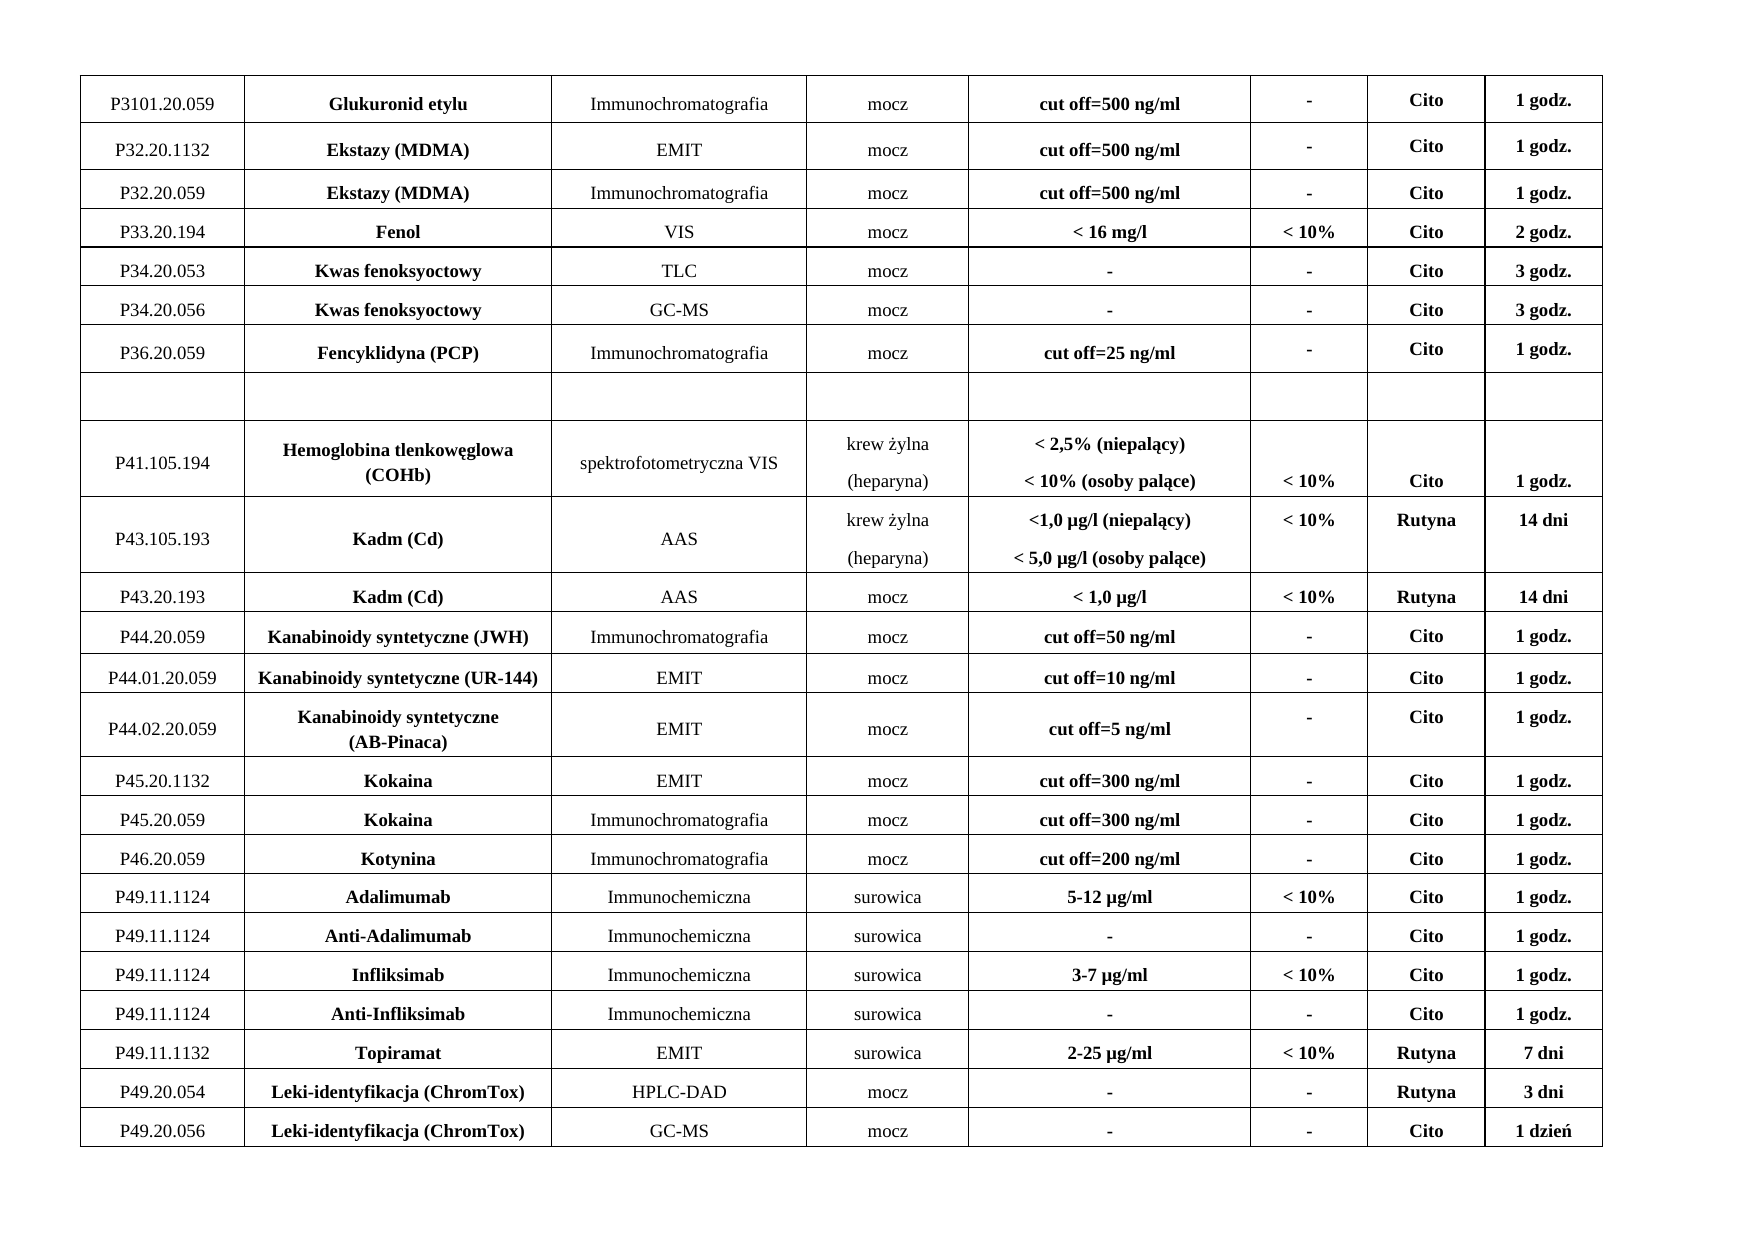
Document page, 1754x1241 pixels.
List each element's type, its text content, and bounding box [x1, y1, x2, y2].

table_cell Kwas fenoksyoctowy [245, 286, 551, 324]
table_cell P49.11.1124 [81, 952, 244, 990]
table_cell mocz [807, 76, 968, 122]
table_cell Immunochemiczna [552, 874, 806, 912]
table_cell Anti-Adalimumab [245, 913, 551, 951]
table_cell [1486, 373, 1602, 419]
table_cell - [969, 1108, 1250, 1146]
table_cell - [969, 286, 1250, 324]
table_cell P43.20.193 [81, 573, 244, 611]
table_cell [81, 373, 244, 419]
table_cell cut off=5 ng/ml [969, 693, 1250, 756]
table_cell < 10% [1251, 209, 1367, 246]
table_cell - [969, 991, 1250, 1029]
table_cell 1 godz. [1486, 612, 1602, 653]
table_cell - [1251, 913, 1367, 951]
table_cell Immunochemiczna [552, 991, 806, 1029]
table_cell mocz [807, 835, 968, 873]
table_cell Kadm (Cd) [245, 573, 551, 611]
table_cell HPLC-DAD [552, 1069, 806, 1107]
table_cell Ekstazy (MDMA) [245, 123, 551, 168]
table_cell surowica [807, 913, 968, 951]
table_cell Infliksimab [245, 952, 551, 990]
table_cell Cito [1368, 1108, 1484, 1146]
table_cell Cito [1368, 757, 1484, 795]
table_cell - [1251, 1069, 1367, 1107]
table_cell 3 dni [1486, 1069, 1602, 1107]
table_cell mocz [807, 248, 968, 285]
table_cell krew żylna (heparyna) [807, 421, 968, 496]
table_cell 1 godz. [1486, 421, 1602, 496]
table_cell P43.105.193 [81, 497, 244, 572]
table_cell < 10% [1251, 497, 1367, 572]
table_cell Rutyna [1368, 1030, 1484, 1068]
table_cell mocz [807, 286, 968, 324]
table_cell 1 godz. [1486, 952, 1602, 990]
table_cell P44.02.20.059 [81, 693, 244, 756]
table_cell - [1251, 325, 1367, 372]
table_cell 1 godz. [1486, 796, 1602, 834]
table_cell TLC [552, 248, 806, 285]
table_cell mocz [807, 1069, 968, 1107]
table_cell P41.105.194 [81, 421, 244, 496]
table_cell krew żylna (heparyna) [807, 497, 968, 572]
table_cell P44.20.059 [81, 612, 244, 653]
table_cell Rutyna [1368, 1069, 1484, 1107]
table_cell AAS [552, 497, 806, 572]
table_cell 2-25 μg/ml [969, 1030, 1250, 1068]
table_cell P44.01.20.059 [81, 654, 244, 692]
table_cell Cito [1368, 796, 1484, 834]
table_cell Cito [1368, 991, 1484, 1029]
table_cell GC-MS [552, 286, 806, 324]
table_cell - [1251, 612, 1367, 653]
table_cell Cito [1368, 76, 1484, 122]
table_cell Topiramat [245, 1030, 551, 1068]
table_cell Immunochromatografia [552, 170, 806, 207]
table_cell [807, 373, 968, 419]
table_cell P3101.20.059 [81, 76, 244, 122]
table_cell 1 godz. [1486, 170, 1602, 207]
table_cell Fenol [245, 209, 551, 246]
table_cell Rutyna [1368, 497, 1484, 572]
table_cell mocz [807, 325, 968, 372]
table_cell Kokaina [245, 796, 551, 834]
table_cell < 10% [1251, 874, 1367, 912]
table_cell GC-MS [552, 1108, 806, 1146]
table_cell cut off=500 ng/ml [969, 76, 1250, 122]
table_cell [552, 373, 806, 419]
table_cell < 10% [1251, 421, 1367, 496]
table_cell EMIT [552, 654, 806, 692]
table_cell 2 godz. [1486, 209, 1602, 246]
table_cell Fencyklidyna (PCP) [245, 325, 551, 372]
table_cell EMIT [552, 1030, 806, 1068]
table_cell cut off=500 ng/ml [969, 123, 1250, 168]
table_cell - [969, 248, 1250, 285]
table_cell 7 dni [1486, 1030, 1602, 1068]
table_cell P33.20.194 [81, 209, 244, 246]
table_cell Leki-identyfikacja (ChromTox) [245, 1108, 551, 1146]
table_cell Cito [1368, 874, 1484, 912]
table_cell 3-7 µg/ml [969, 952, 1250, 990]
table_cell 14 dni [1486, 497, 1602, 572]
table_cell - [969, 913, 1250, 951]
table_cell Immunochromatografia [552, 612, 806, 653]
table_cell cut off=200 ng/ml [969, 835, 1250, 873]
table_cell 1 godz. [1486, 76, 1602, 122]
table_cell P49.20.054 [81, 1069, 244, 1107]
table_cell P49.11.1132 [81, 1030, 244, 1068]
table_cell Ekstazy (MDMA) [245, 170, 551, 207]
table_cell - [1251, 796, 1367, 834]
table_cell mocz [807, 654, 968, 692]
table_cell surowica [807, 1030, 968, 1068]
table_cell AAS [552, 573, 806, 611]
table_cell Glukuronid etylu [245, 76, 551, 122]
table_cell P45.20.1132 [81, 757, 244, 795]
table_cell surowica [807, 991, 968, 1029]
table_cell P49.11.1124 [81, 913, 244, 951]
table_cell Kanabinoidy syntetyczne (AB-Pinaca) [245, 693, 551, 756]
table_cell - [1251, 1108, 1367, 1146]
table_cell 14 dni [1486, 573, 1602, 611]
table_cell mocz [807, 1108, 968, 1146]
table_cell Rutyna [1368, 573, 1484, 611]
table_cell VIS [552, 209, 806, 246]
table_cell < 1,0 µg/l [969, 573, 1250, 611]
table_cell cut off=25 ng/ml [969, 325, 1250, 372]
table_cell cut off=300 ng/ml [969, 757, 1250, 795]
table_cell - [1251, 757, 1367, 795]
table_cell cut off=500 ng/ml [969, 170, 1250, 207]
table_cell P49.11.1124 [81, 874, 244, 912]
table_cell - [1251, 693, 1367, 756]
table_cell Kwas fenoksyoctowy [245, 248, 551, 285]
table_cell EMIT [552, 757, 806, 795]
table_cell P49.20.056 [81, 1108, 244, 1146]
table_cell P46.20.059 [81, 835, 244, 873]
table_cell mocz [807, 170, 968, 207]
table_cell mocz [807, 796, 968, 834]
table_cell Cito [1368, 913, 1484, 951]
table_cell P49.11.1124 [81, 991, 244, 1029]
table_cell Leki-identyfikacja (ChromTox) [245, 1069, 551, 1107]
table_cell Kanabinoidy syntetyczne (JWH) [245, 612, 551, 653]
table_cell mocz [807, 757, 968, 795]
table_cell <1,0 µg/l (niepalący) < 5,0 µg/l (osoby palące) [969, 497, 1250, 572]
table_cell 1 godz. [1486, 913, 1602, 951]
table_cell Cito [1368, 835, 1484, 873]
table_cell surowica [807, 874, 968, 912]
table_cell < 10% [1251, 1030, 1367, 1068]
table_cell cut off=300 ng/ml [969, 796, 1250, 834]
table_cell Cito [1368, 421, 1484, 496]
table_cell Immunochemiczna [552, 952, 806, 990]
table_cell Anti-Infliksimab [245, 991, 551, 1029]
table_cell Cito [1368, 286, 1484, 324]
table_cell 3 godz. [1486, 286, 1602, 324]
table_cell mocz [807, 612, 968, 653]
table_cell Cito [1368, 693, 1484, 756]
table_cell Kadm (Cd) [245, 497, 551, 572]
table_cell Hemoglobina tlenkowęglowa (COHb) [245, 421, 551, 496]
table_cell P34.20.056 [81, 286, 244, 324]
table_cell Cito [1368, 952, 1484, 990]
table_cell 1 godz. [1486, 123, 1602, 168]
table_cell Cito [1368, 612, 1484, 653]
table_cell spektrofotometryczna VIS [552, 421, 806, 496]
table_cell mocz [807, 573, 968, 611]
table_cell Kanabinoidy syntetyczne (UR-144) [245, 654, 551, 692]
table_cell - [969, 1069, 1250, 1107]
table_cell - [1251, 123, 1367, 168]
table_cell Immunochemiczna [552, 913, 806, 951]
table_cell P32.20.059 [81, 170, 244, 207]
table_cell P34.20.053 [81, 248, 244, 285]
table_cell Immunochromatografia [552, 835, 806, 873]
table_cell [245, 373, 551, 419]
table_cell 1 dzień [1486, 1108, 1602, 1146]
table_cell 1 godz. [1486, 693, 1602, 756]
table_cell Cito [1368, 123, 1484, 168]
table_cell Immunochromatografia [552, 76, 806, 122]
table_cell 1 godz. [1486, 835, 1602, 873]
table_cell P32.20.1132 [81, 123, 244, 168]
table_cell < 10% [1251, 573, 1367, 611]
table_cell [1251, 373, 1367, 419]
table_cell Immunochromatografia [552, 796, 806, 834]
table_cell [1368, 373, 1484, 419]
table_cell Immunochromatografia [552, 325, 806, 372]
table_cell cut off=10 ng/ml [969, 654, 1250, 692]
table_cell cut off=50 ng/ml [969, 612, 1250, 653]
table_cell 1 godz. [1486, 654, 1602, 692]
table_cell - [1251, 170, 1367, 207]
table_cell Cito [1368, 170, 1484, 207]
table_cell Cito [1368, 325, 1484, 372]
table_cell - [1251, 654, 1367, 692]
table_cell 1 godz. [1486, 874, 1602, 912]
table_cell Cito [1368, 654, 1484, 692]
table_cell EMIT [552, 123, 806, 168]
table_cell - [1251, 835, 1367, 873]
table_cell Kokaina [245, 757, 551, 795]
table_cell - [1251, 286, 1367, 324]
table_cell Cito [1368, 209, 1484, 246]
table_cell 3 godz. [1486, 248, 1602, 285]
table_cell 1 godz. [1486, 757, 1602, 795]
table_cell mocz [807, 123, 968, 168]
table_cell < 16 mg/l [969, 209, 1250, 246]
table_cell 1 godz. [1486, 325, 1602, 372]
table_cell - [1251, 991, 1367, 1029]
table_cell 1 godz. [1486, 991, 1602, 1029]
table_cell - [1251, 248, 1367, 285]
table_cell EMIT [552, 693, 806, 756]
table_cell mocz [807, 209, 968, 246]
table_cell Cito [1368, 248, 1484, 285]
table_cell Kotynina [245, 835, 551, 873]
table_cell P36.20.059 [81, 325, 244, 372]
table_cell P45.20.059 [81, 796, 244, 834]
table_cell - [1251, 76, 1367, 122]
table_cell mocz [807, 693, 968, 756]
table_cell < 2,5% (niepalący) < 10% (osoby palące) [969, 421, 1250, 496]
table_cell [969, 373, 1250, 419]
table_cell 5-12 µg/ml [969, 874, 1250, 912]
table_cell Adalimumab [245, 874, 551, 912]
table_cell surowica [807, 952, 968, 990]
table_cell < 10% [1251, 952, 1367, 990]
